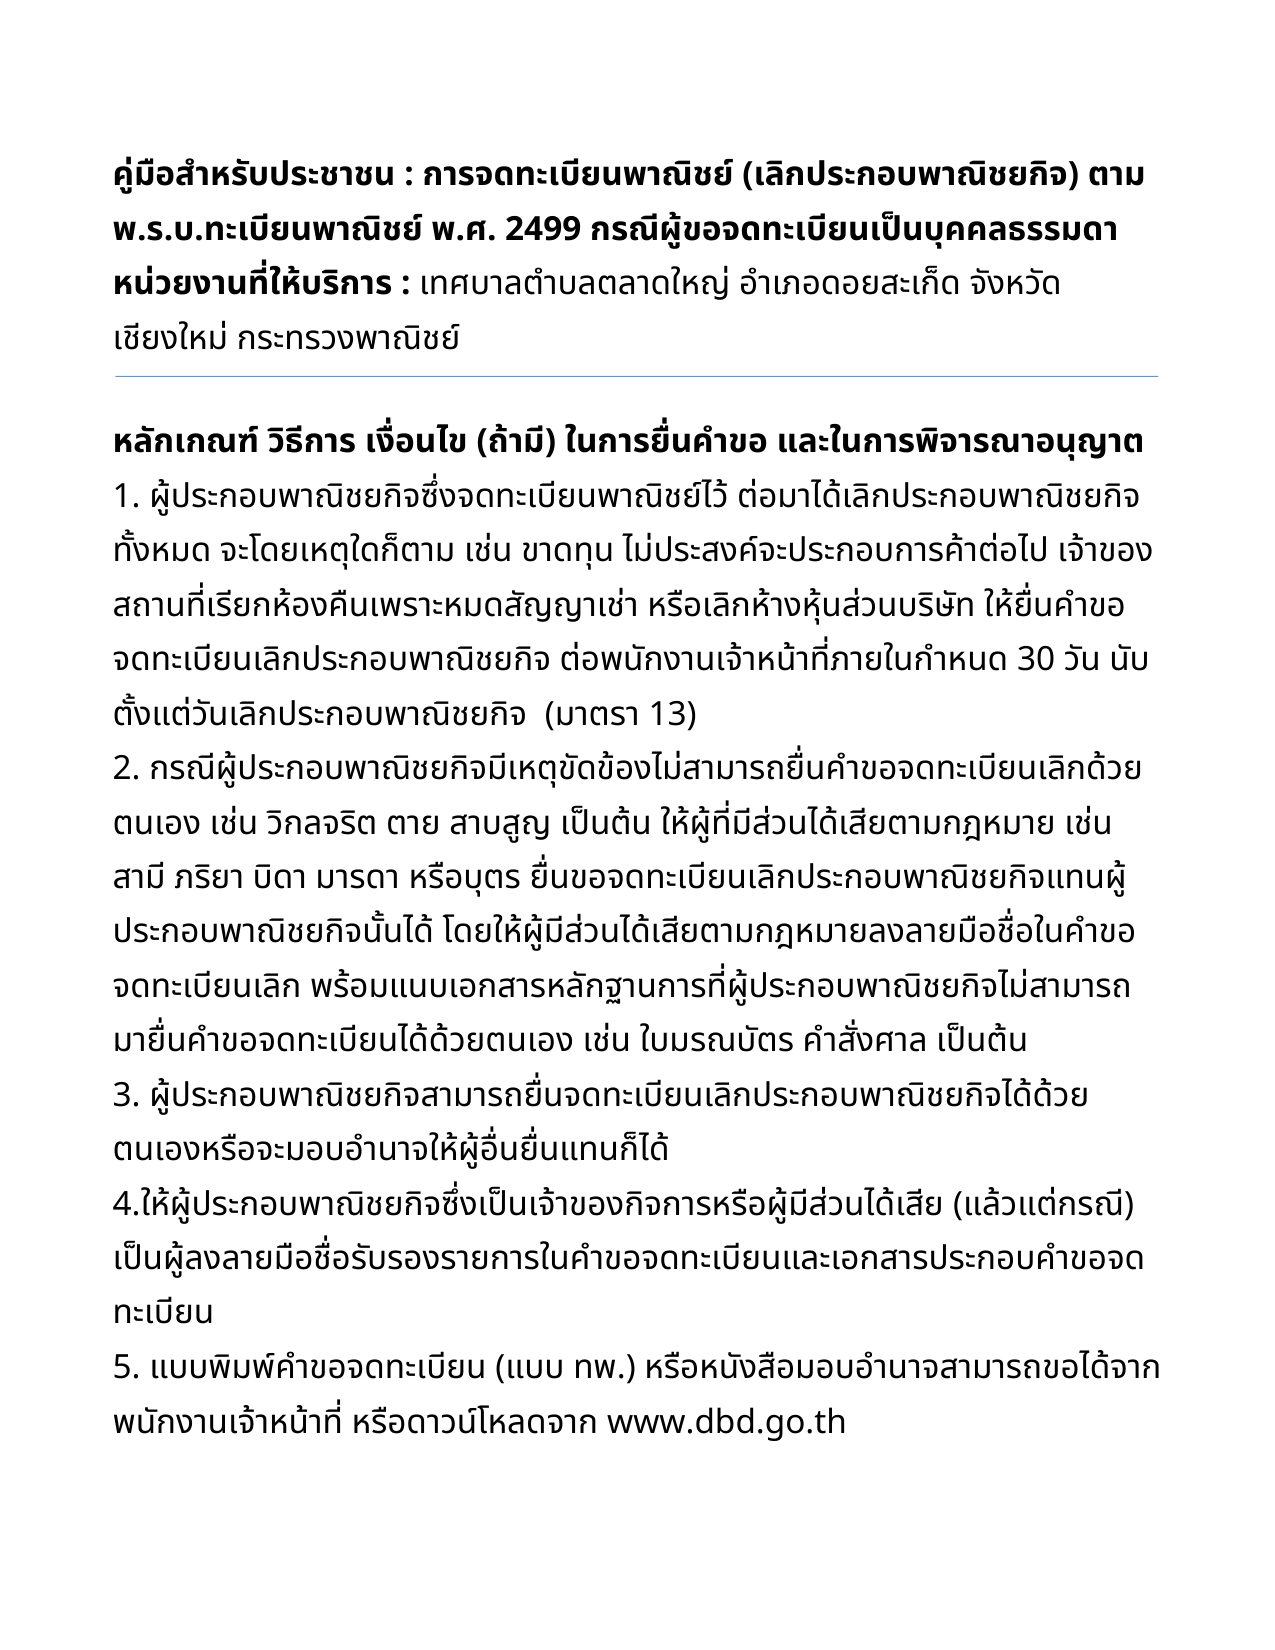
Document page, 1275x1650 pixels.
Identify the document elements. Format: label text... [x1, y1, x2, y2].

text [112, 472, 1162, 1448]
text คู่มือสำหรับประชาชน : การจดทะเบียนพาณิชย์ (เลิกประกอบพาณิชยกิจ) ตาม พ.ร.บ.ทะเบียนพาณิชย์ พ.ศ. 2499 กรณีผู้ขอจดทะเบียนเป็นบุคคลธรรมดา [112, 150, 1162, 255]
text หลักเกณฑ์ วิธีการ เงื่อนไข (ถ้ามี) ในการยื่นคำขอ และในการพิจารณาอนุญาต [112, 417, 1162, 468]
text หน่วยงานที่ให้บริการ : เทศบาลตำบลตลาดใหญ่ อำเภอดอยสะเก็ด จังหวัดเชียงใหม่ กระทรวงพาณิชย์ [112, 259, 1162, 364]
